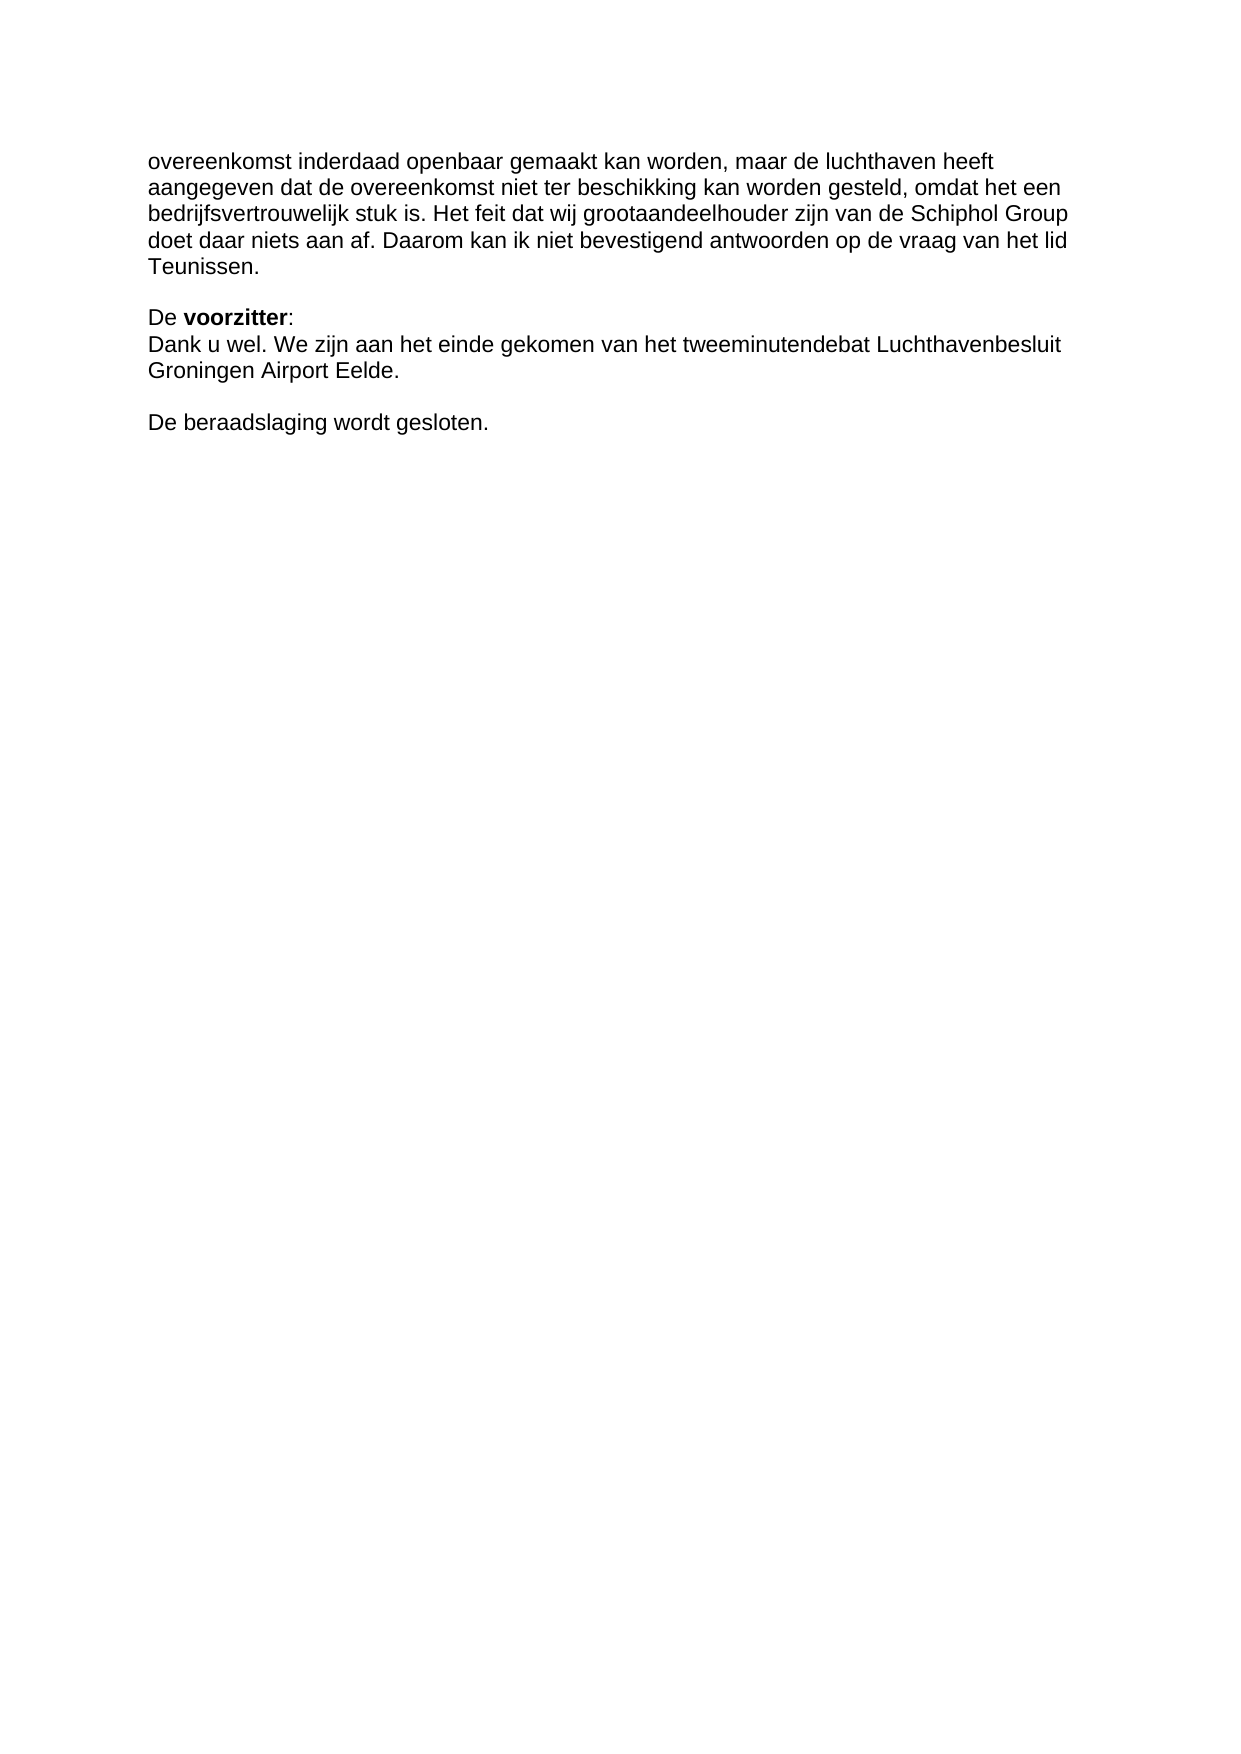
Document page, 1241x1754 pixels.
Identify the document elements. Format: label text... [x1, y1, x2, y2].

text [148, 148, 1093, 279]
text De beraadslaging wordt gesloten. [148, 408, 1093, 435]
text De voorzitter: Dank u wel. We zijn aan het einde gekomen van het tweeminutendebat Luchthavenbesluit Groningen Airport Eelde. [148, 304, 1093, 383]
